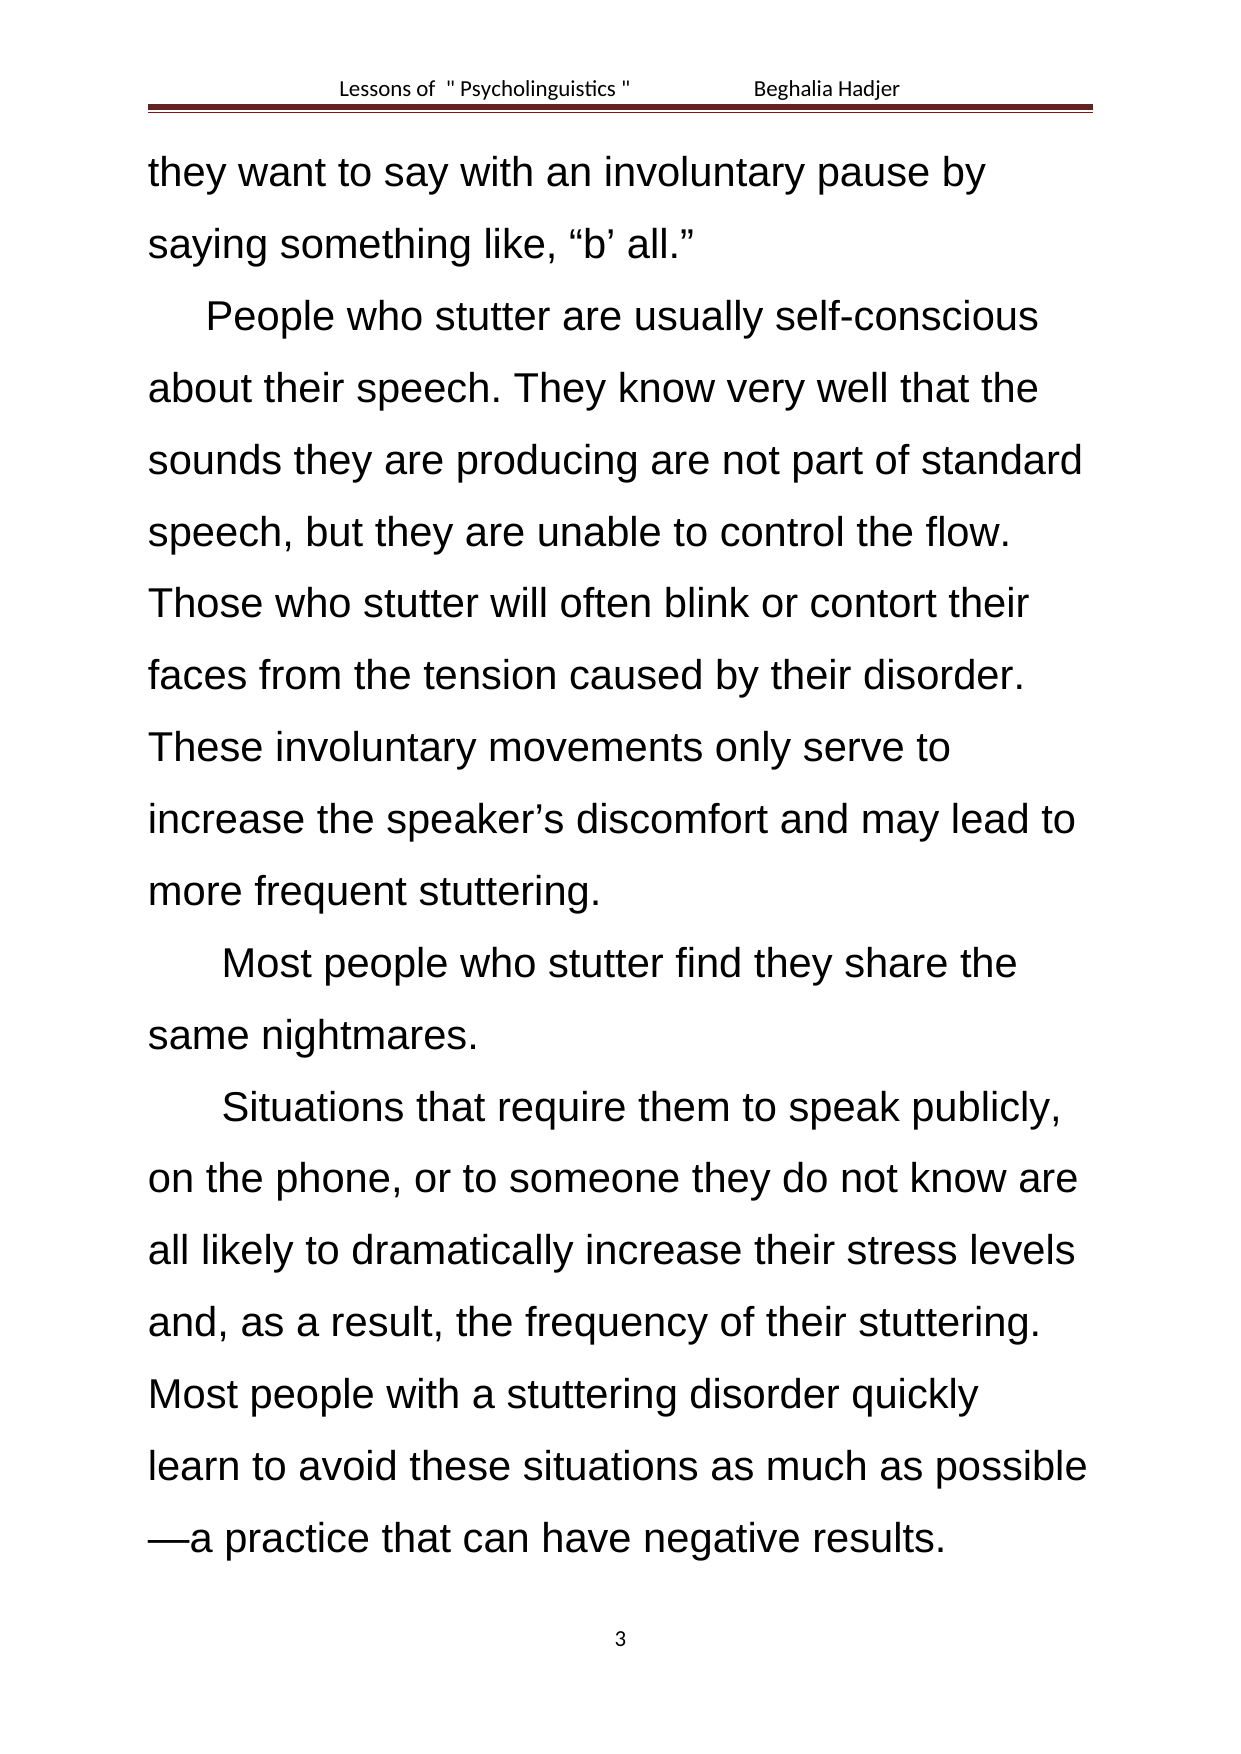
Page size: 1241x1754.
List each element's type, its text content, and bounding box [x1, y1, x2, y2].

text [148, 148, 1093, 267]
text People who stutter are usually self-conscious about their speech. They know very well that the sounds they are producing are not part of standard speech, but they are unable to control the flow. Those who stutter will often blink or contort their faces from the tension caused by their disorder. These involuntary movements only serve to increase the speaker’s discomfort and may lead to more frequent stuttering. [148, 291, 1093, 914]
text Situations that require them to speak publicly, on the phone, or to someone they do not know are all likely to dramatically increase their stress levels and, as a result, the frequency of their stuttering. Most people with a stuttering disorder quickly [148, 1082, 1093, 1417]
text learn to avoid these situations as much as possible—a practice that can have negative results. [148, 1441, 1093, 1561]
text Most people who stutter find they share the same nightmares. [148, 938, 1093, 1058]
